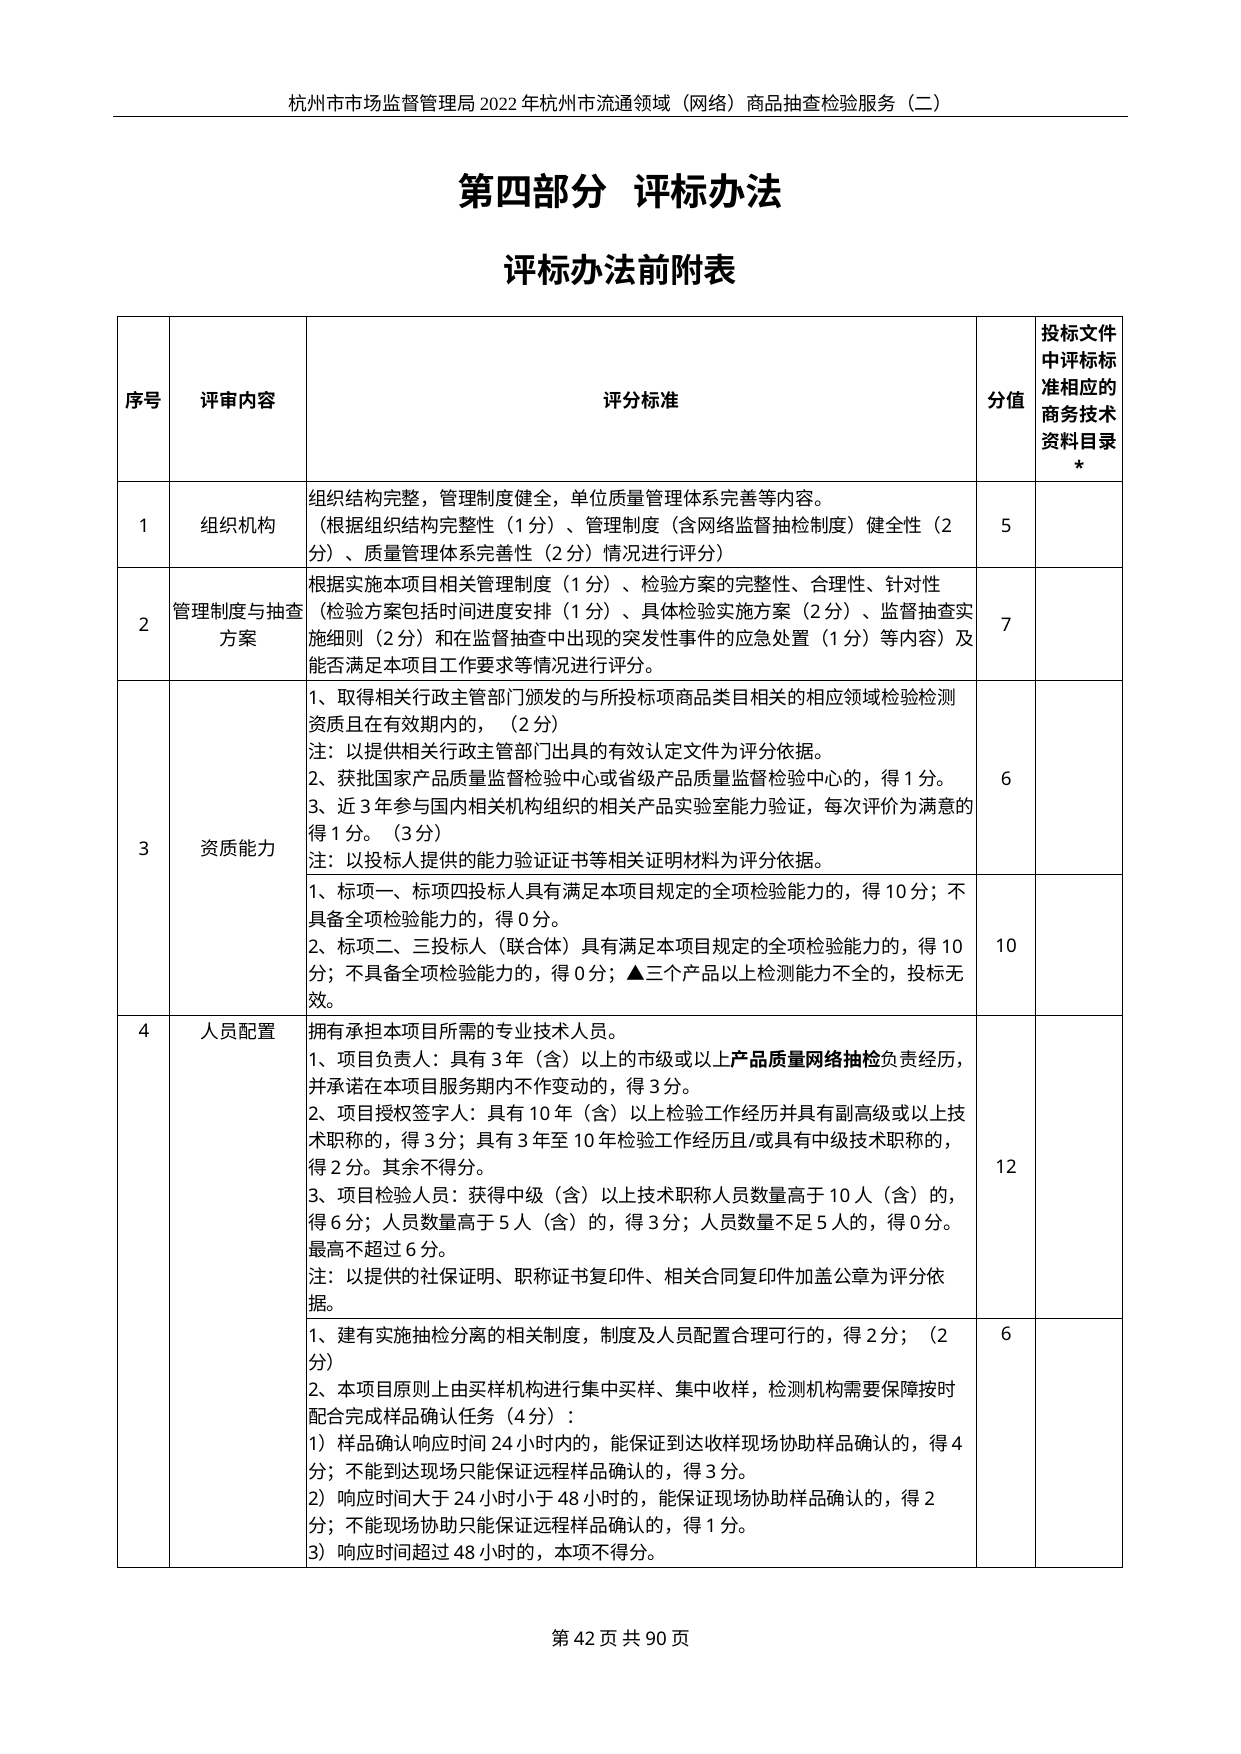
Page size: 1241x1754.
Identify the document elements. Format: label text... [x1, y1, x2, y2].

table_cell 10 [977, 875, 1035, 1014]
table_cell 5 [977, 482, 1035, 567]
table_header 评审内容 [170, 317, 306, 481]
table_header 分值 [977, 317, 1035, 481]
table_cell 6 [977, 681, 1035, 874]
table_cell 3 [118, 681, 169, 1014]
table_cell 1 [118, 482, 169, 567]
table_cell [1036, 1016, 1122, 1318]
table_cell [1036, 875, 1122, 1014]
table_cell [1036, 1319, 1122, 1567]
table_cell 资质能力 [170, 681, 306, 1014]
table_header 投标文件中评标标准相应的商务技术资料目录* [1036, 317, 1122, 481]
text 第四部分 评标办法 [112, 162, 1128, 216]
table_cell 12 [977, 1016, 1035, 1318]
table_cell [1036, 681, 1122, 874]
table_cell 组织结构完整，管理制度健全，单位质量管理体系完善等内容。 （根据组织结构完整性（1分）、管理制度（含网络监督抽检制度）健全性（2分）、质量管理体系完善性（2分）情况进行评分） [307, 482, 976, 567]
table_header 评分标准 [307, 317, 976, 481]
table_cell 2 [118, 568, 169, 680]
table_cell [1036, 568, 1122, 680]
table_cell 管理制度与抽查方案 [170, 568, 306, 680]
table_cell 6 [977, 1319, 1035, 1567]
table_header 序号 [118, 317, 169, 481]
table_cell 组织机构 [170, 482, 306, 567]
table_cell 4 [118, 1016, 169, 1567]
table_cell 人员配置 [170, 1016, 306, 1567]
table_cell [1036, 482, 1122, 567]
table_cell 根据实施本项目相关管理制度（1分）、检验方案的完整性、合理性、针对性（检验方案包括时间进度安排（1分）、具体检验实施方案（2分）、监督抽查实施细则（2分）和在监督抽查中出现的突发性事件的应急处置（1分）等内容）及能否满足本项目工作要求等情况进行评分。 [307, 568, 976, 680]
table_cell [307, 1319, 976, 1567]
text 评标办法前附表 [112, 243, 1128, 292]
table_cell 7 [977, 568, 1035, 680]
table_cell 1、取得相关行政主管部门颁发的与所投标项商品类目相关的相应领域检验检测资质且在有效期内的， （2分） 注：以提供相关行政主管部门出具的有效认定文件为评分依据。 2、获批国家产品质量监督检验中心或省级产品质量监督检验中心的，得1分。 3、近3年参与国内相关机构组织的相关产品实验室能力验证，每次评价为满意的得1分。（3分） 注：以投标人提供的能力验证证书等相关证明材料为评分依据。 [307, 681, 976, 874]
table_cell 1、标项一、标项四投标人具有满足本项目规定的全项检验能力的，得10分；不具备全项检验能力的，得0分。 2、标项二、三投标人（联合体）具有满足本项目规定的全项检验能力的，得10分；不具备全项检验能力的，得0分；▲三个产品以上检测能力不全的，投标无效。 [307, 875, 976, 1014]
table_cell 拥有承担本项目所需的专业技术人员。 项目负责人：具有3年（含）以上的市级或以上产品质量网络抽检负责经历，并承诺在本项目服务期内不作变动的，得3分。 项目授权签字人：具有10年（含）以上检验工作经历并具有副高级或以上技术职称的，得3分；具有3年至10年检验工作经历且/或具有中级技术职称的，得2分。其余不得分。 项目检验人员：获得中级（含）以上技术职称人员数量高于10人（含）的，得6分；人员数量高于5人（含）的，得3分；人员数量不足5人的，得0分。最高不超过6分。 注：以提供的社保证明、职称证书复印件、相关合同复印件加盖公章为评分依据。 [307, 1016, 976, 1318]
